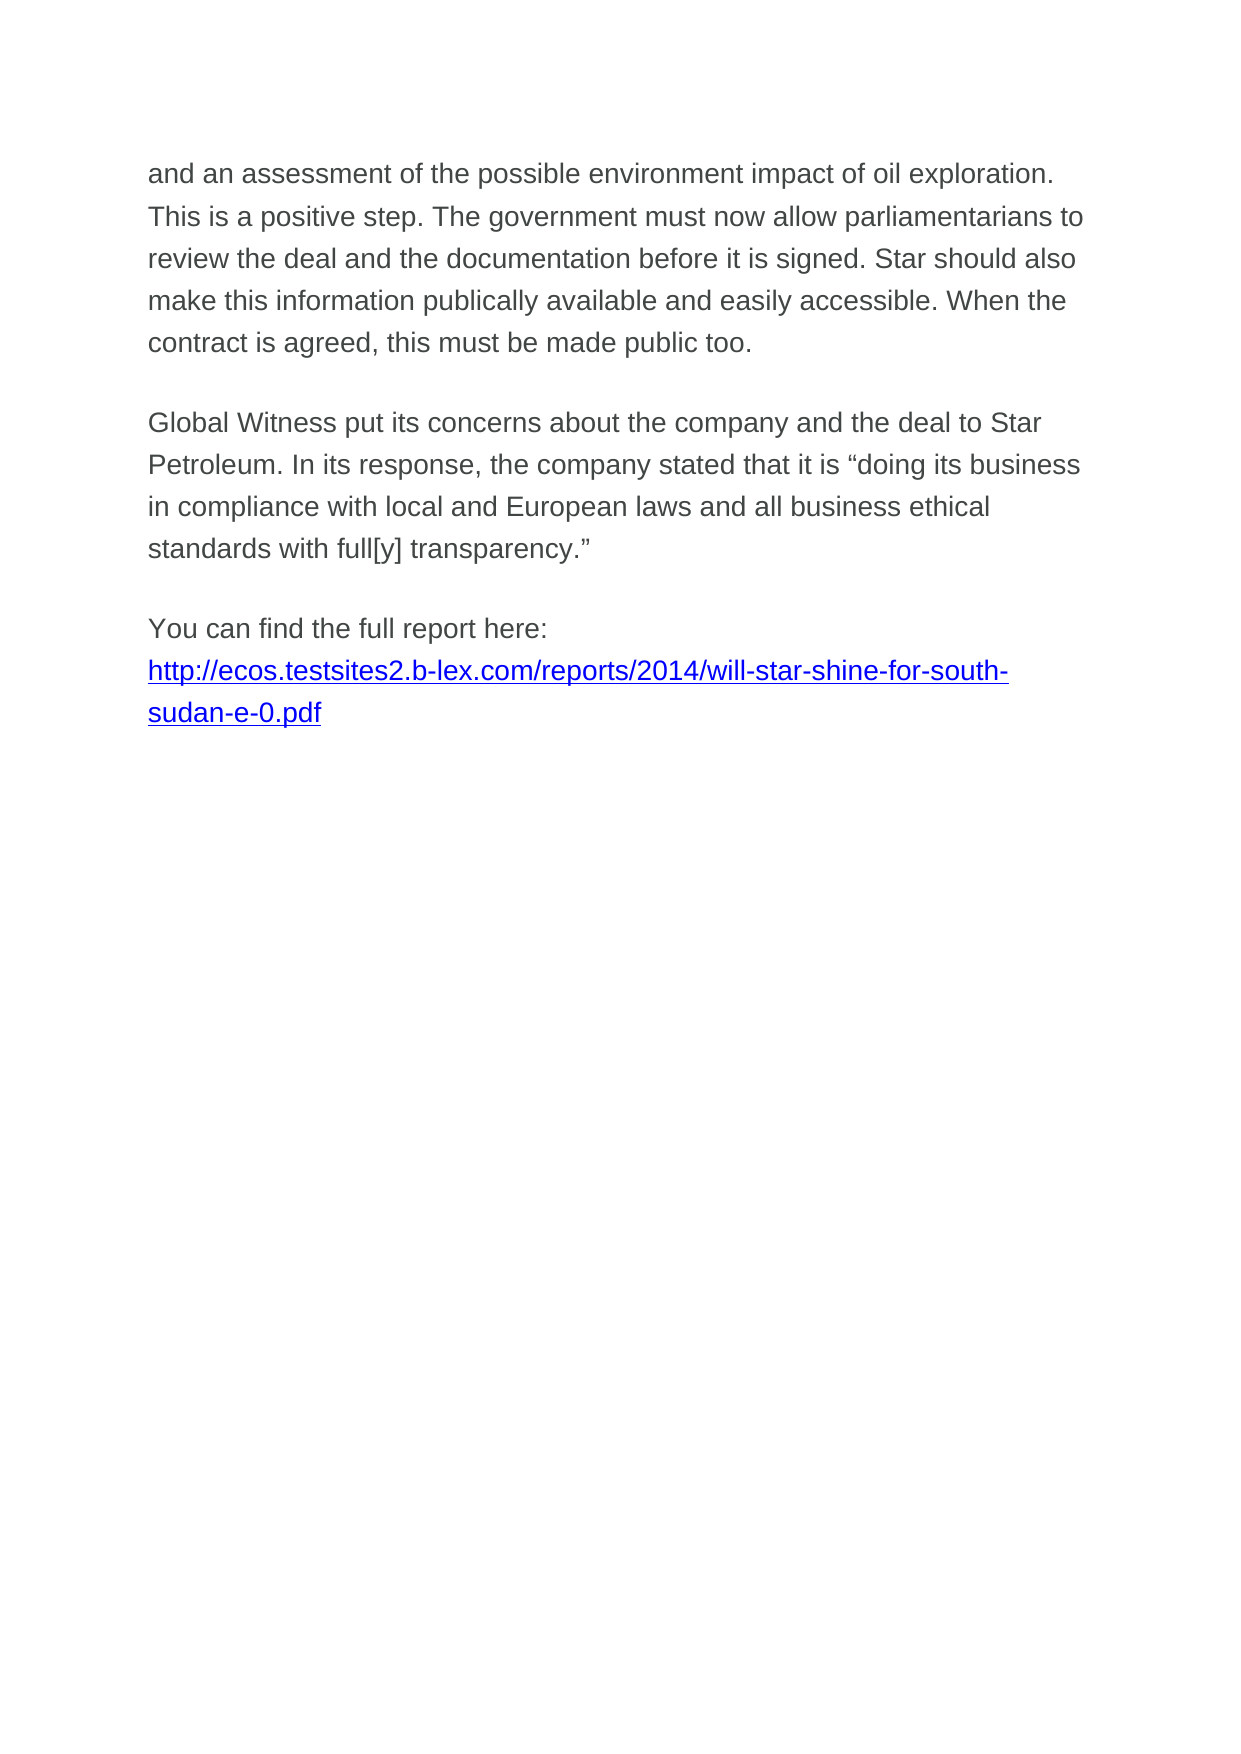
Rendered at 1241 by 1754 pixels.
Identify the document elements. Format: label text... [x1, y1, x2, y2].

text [148, 148, 1093, 358]
text You can find the full report here: http://ecos.testsites2.b-lex.com/reports/2014/will-star-shine-for-south-sudan-e-0.pdf [148, 602, 1093, 729]
text Global Witness put its concerns about the company and the deal to Star Petroleum. In its response, the company stated that it is “doing its business in compliance with local and European laws and all business ethical standards with full[y] transparency.” [148, 396, 1093, 565]
